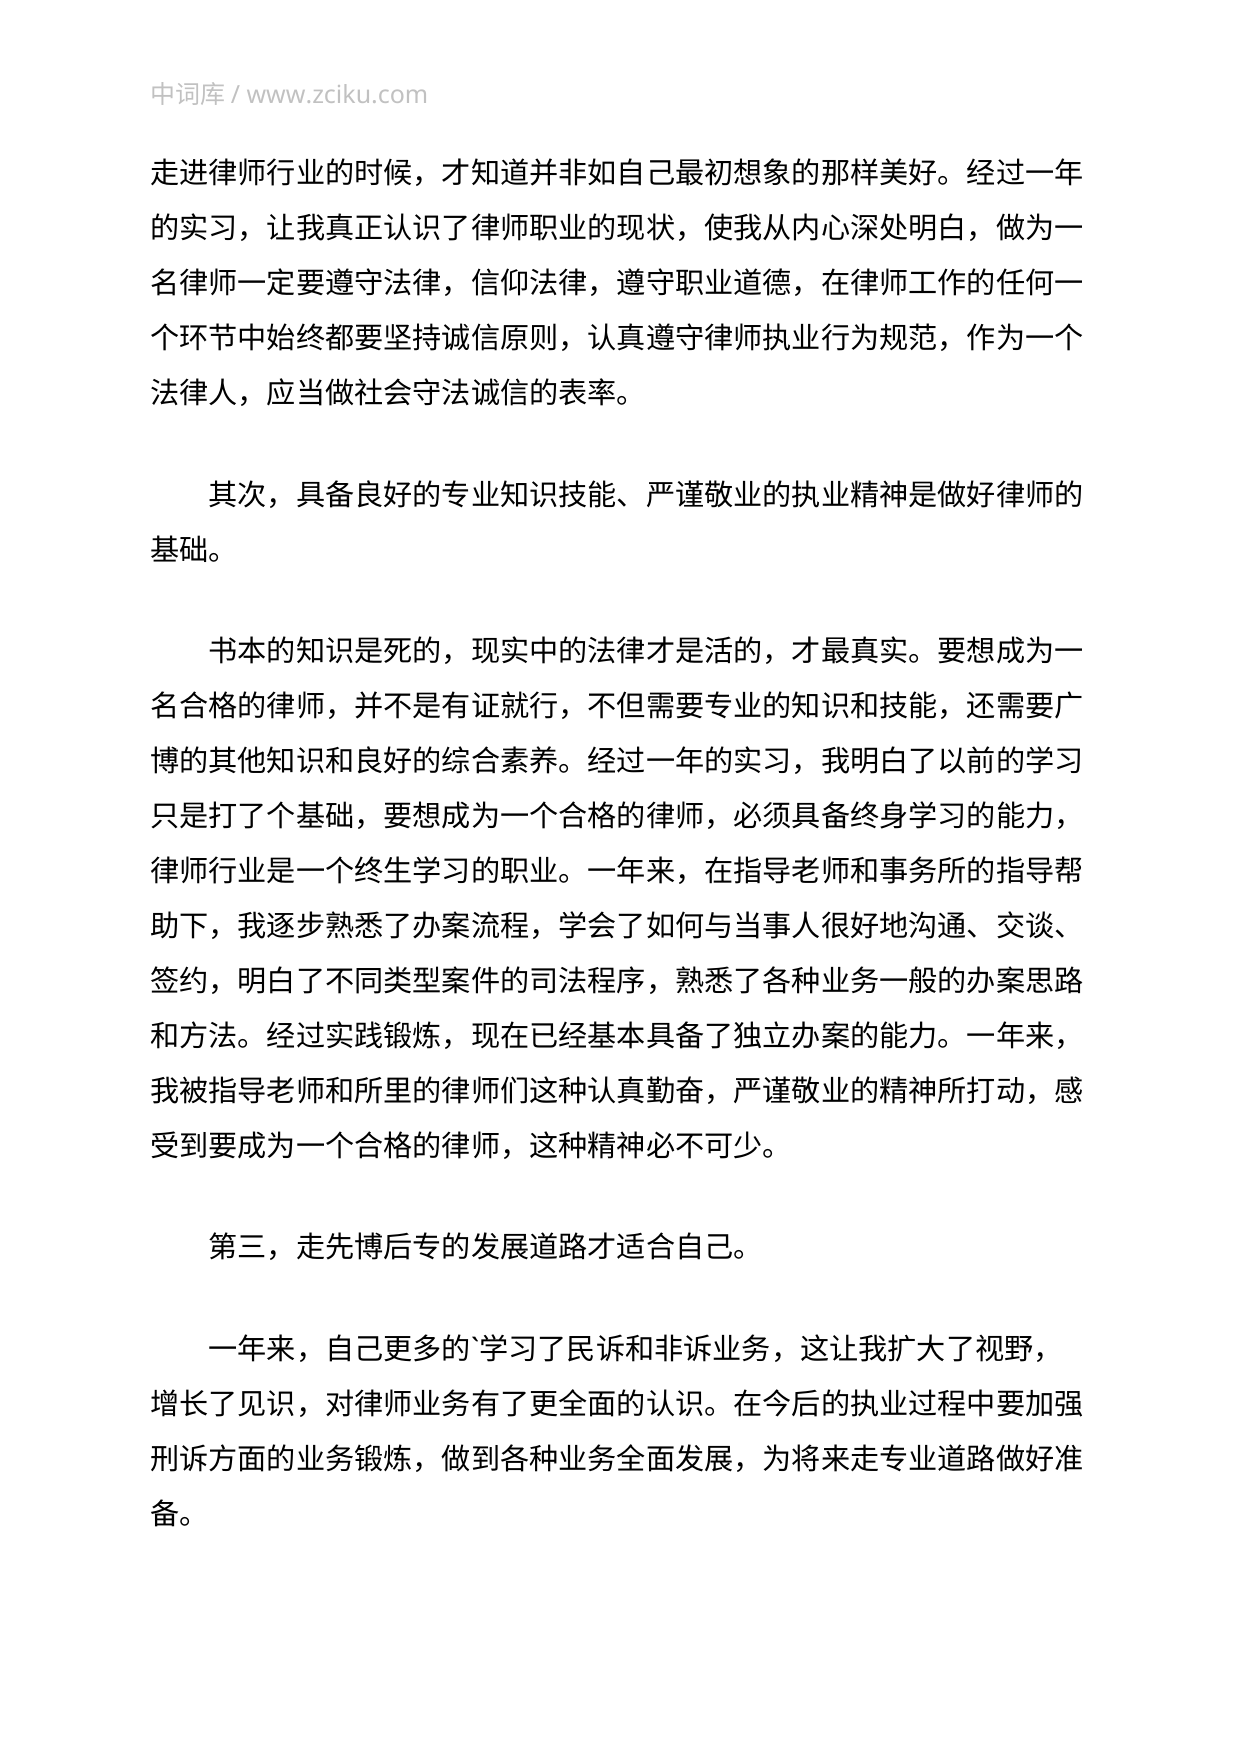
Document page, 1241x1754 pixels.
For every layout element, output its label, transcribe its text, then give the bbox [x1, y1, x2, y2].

text 书本的知识是死的，现实中的法律才是活的，才最真实。要想成为一名合格的律师，并不是有证就行，不但需要专业的知识和技能，还需要广博的其他知识和良好的综合素养。经过一年的实习，我明白了以前的学习只是打了个基础，要想成为一个合格的律师，必须具备终身学习的能力，律师行业是一个终生学习的职业。一年来，在指导老师和事务所的指导帮助下，我逐步熟悉了办案流程，学会了如何与当事人很好地沟通、交谈、签约，明白了不同类型案件的司法程序，熟悉了各种业务一般的办案思路和方法。经过实践锻炼，现在已经基本具备了独立办案的能力。一年来，我被指导老师和所里的律师们这种认真勤奋，严谨敬业的精神所打动，感受到要成为一个合格的律师，这种精神必不可少。 [150, 628, 1090, 1164]
text 一年来，自己更多的`学习了民诉和非诉业务，这让我扩大了视野，增长了见识，对律师业务有了更全面的认识。在今后的执业过程中要加强刑诉方面的业务锻炼，做到各种业务全面发展，为将来走专业道路做好准备。 [150, 1326, 1090, 1533]
text 其次，具备良好的专业知识技能、严谨敬业的执业精神是做好律师的基础。 [150, 471, 1090, 568]
text 第三，走先博后专的发展道路才适合自己。 [150, 1224, 1090, 1266]
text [150, 150, 1090, 412]
